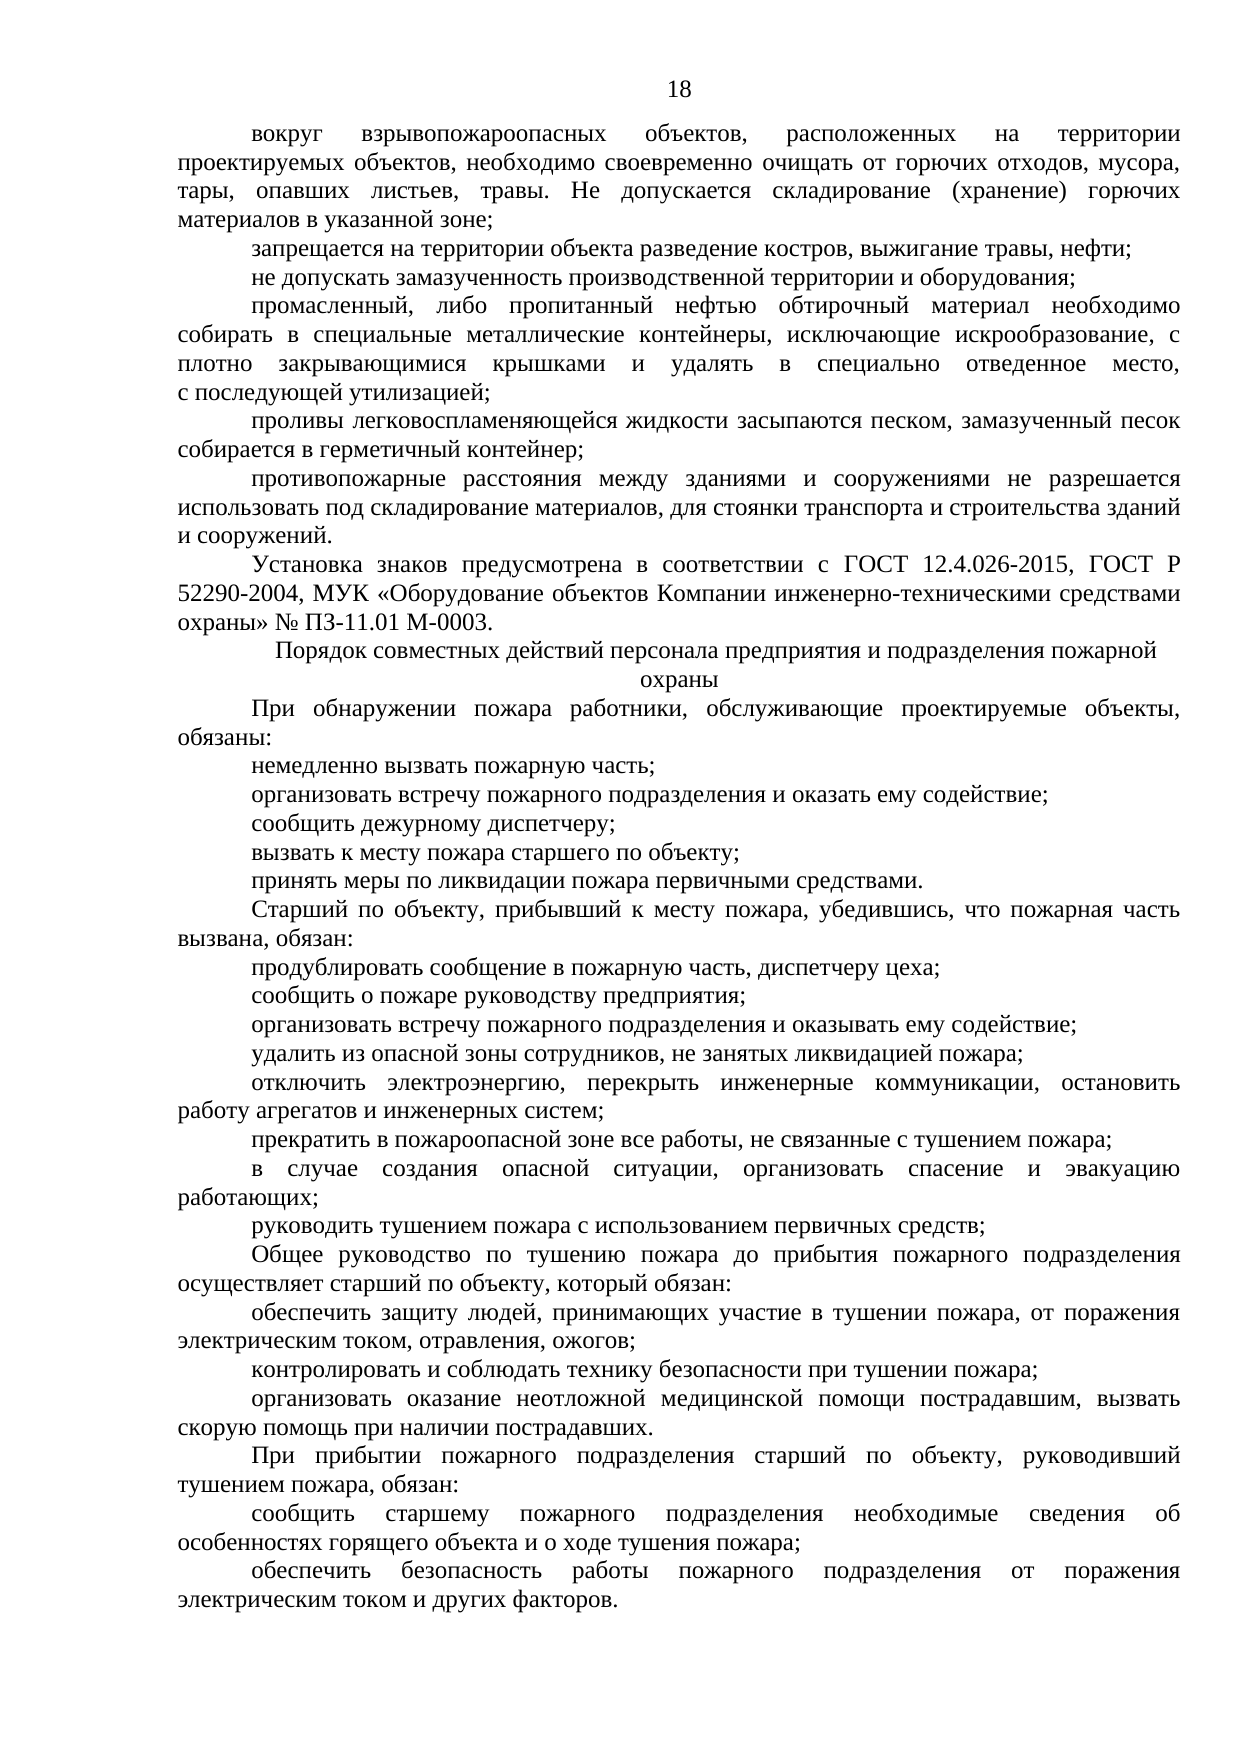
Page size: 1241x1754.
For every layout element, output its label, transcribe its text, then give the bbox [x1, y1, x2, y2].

text Установка знаков предусмотрена в соответствии с ГОСТ 12.4.026-2015, ГОСТ Р 52290-2004, МУК «Оборудование объектов Компании инженерно-техническими средствами охраны» № ПЗ-11.01 М-0003. [177, 549, 1181, 636]
text противопожарные расстояния между зданиями и сооружениями не разрешается использовать под складирование материалов, для стоянки транспорта и строительства зданий и сооружений. [177, 463, 1181, 549]
text При прибытии пожарного подразделения старший по объекту, руководивший тушением пожара, обязан: [177, 1441, 1181, 1498]
text обеспечить защиту людей, принимающих участие в тушении пожара, от поражения электрическим током, отравления, ожогов; [177, 1297, 1181, 1354]
text сообщить дежурному диспетчеру; [177, 808, 1181, 837]
text Старший по объекту, прибывший к месту пожара, убедившись, что пожарная часть вызвана, обязан: [177, 894, 1181, 952]
text сообщить старшему пожарного подразделения необходимые сведения об особенностях горящего объекта и о ходе тушения пожара; [177, 1498, 1181, 1556]
text организовать оказание неотложной медицинской помощи пострадавшим, вызвать скорую помощь при наличии пострадавших. [177, 1383, 1181, 1441]
text обеспечить безопасность работы пожарного подразделения от поражения электрическим током и других факторов. [177, 1556, 1181, 1613]
text принять меры по ликвидации пожара первичными средствами. [177, 866, 1181, 894]
text промасленный, либо пропитанный нефтью обтирочный материал необходимо собирать в специальные металлические контейнеры, исключающие искрообразование, с плотно закрывающимися крышками и удалять в специально отведенное место, с последующей утилизацией; [177, 291, 1181, 406]
text вокруг взрывопожароопасных объектов, расположенных на территории проектируемых объектов, необходимо своевременно очищать от горючих отходов, мусора, тары, опавших листьев, травы. Не допускается складирование (хранение) горючих материалов в указанной зоне; [177, 118, 1181, 233]
text не допускать замазученность производственной территории и оборудования; [177, 262, 1181, 291]
text в случае создания опасной ситуации, организовать спасение и эвакуацию работающих; [177, 1153, 1181, 1211]
text сообщить о пожаре руководству предприятия; [177, 981, 1181, 1009]
text запрещается на территории объекта разведение костров, выжигание травы, нефти; [177, 233, 1181, 262]
text немедленно вызвать пожарную часть; [177, 751, 1181, 779]
text прекратить в пожароопасной зоне все работы, не связанные с тушением пожара; [177, 1124, 1181, 1153]
text Общее руководство по тушению пожара до прибытия пожарного подразделения осуществляет старший по объекту, который обязан: [177, 1239, 1181, 1297]
text контролировать и соблюдать технику безопасности при тушении пожара; [177, 1354, 1181, 1383]
text Порядок совместных действий персонала предприятия и подразделения пожарной охраны [177, 636, 1181, 693]
text организовать встречу пожарного подразделения и оказать ему содействие; [177, 779, 1181, 808]
text руководить тушением пожара с использованием первичных средств; [177, 1211, 1181, 1239]
text продублировать сообщение в пожарную часть, диспетчеру цеха; [177, 952, 1181, 981]
text проливы легковоспламеняющейся жидкости засыпаются песком, замазученный песок собирается в герметичный контейнер; [177, 406, 1181, 463]
text отключить электроэнергию, перекрыть инженерные коммуникации, остановить работу агрегатов и инженерных систем; [177, 1067, 1181, 1124]
text вызвать к месту пожара старшего по объекту; [177, 837, 1181, 866]
text удалить из опасной зоны сотрудников, не занятых ликвидацией пожара; [177, 1038, 1181, 1067]
text При обнаружении пожара работники, обслуживающие проектируемые объекты, обязаны: [177, 693, 1181, 751]
text организовать встречу пожарного подразделения и оказывать ему содействие; [177, 1009, 1181, 1038]
